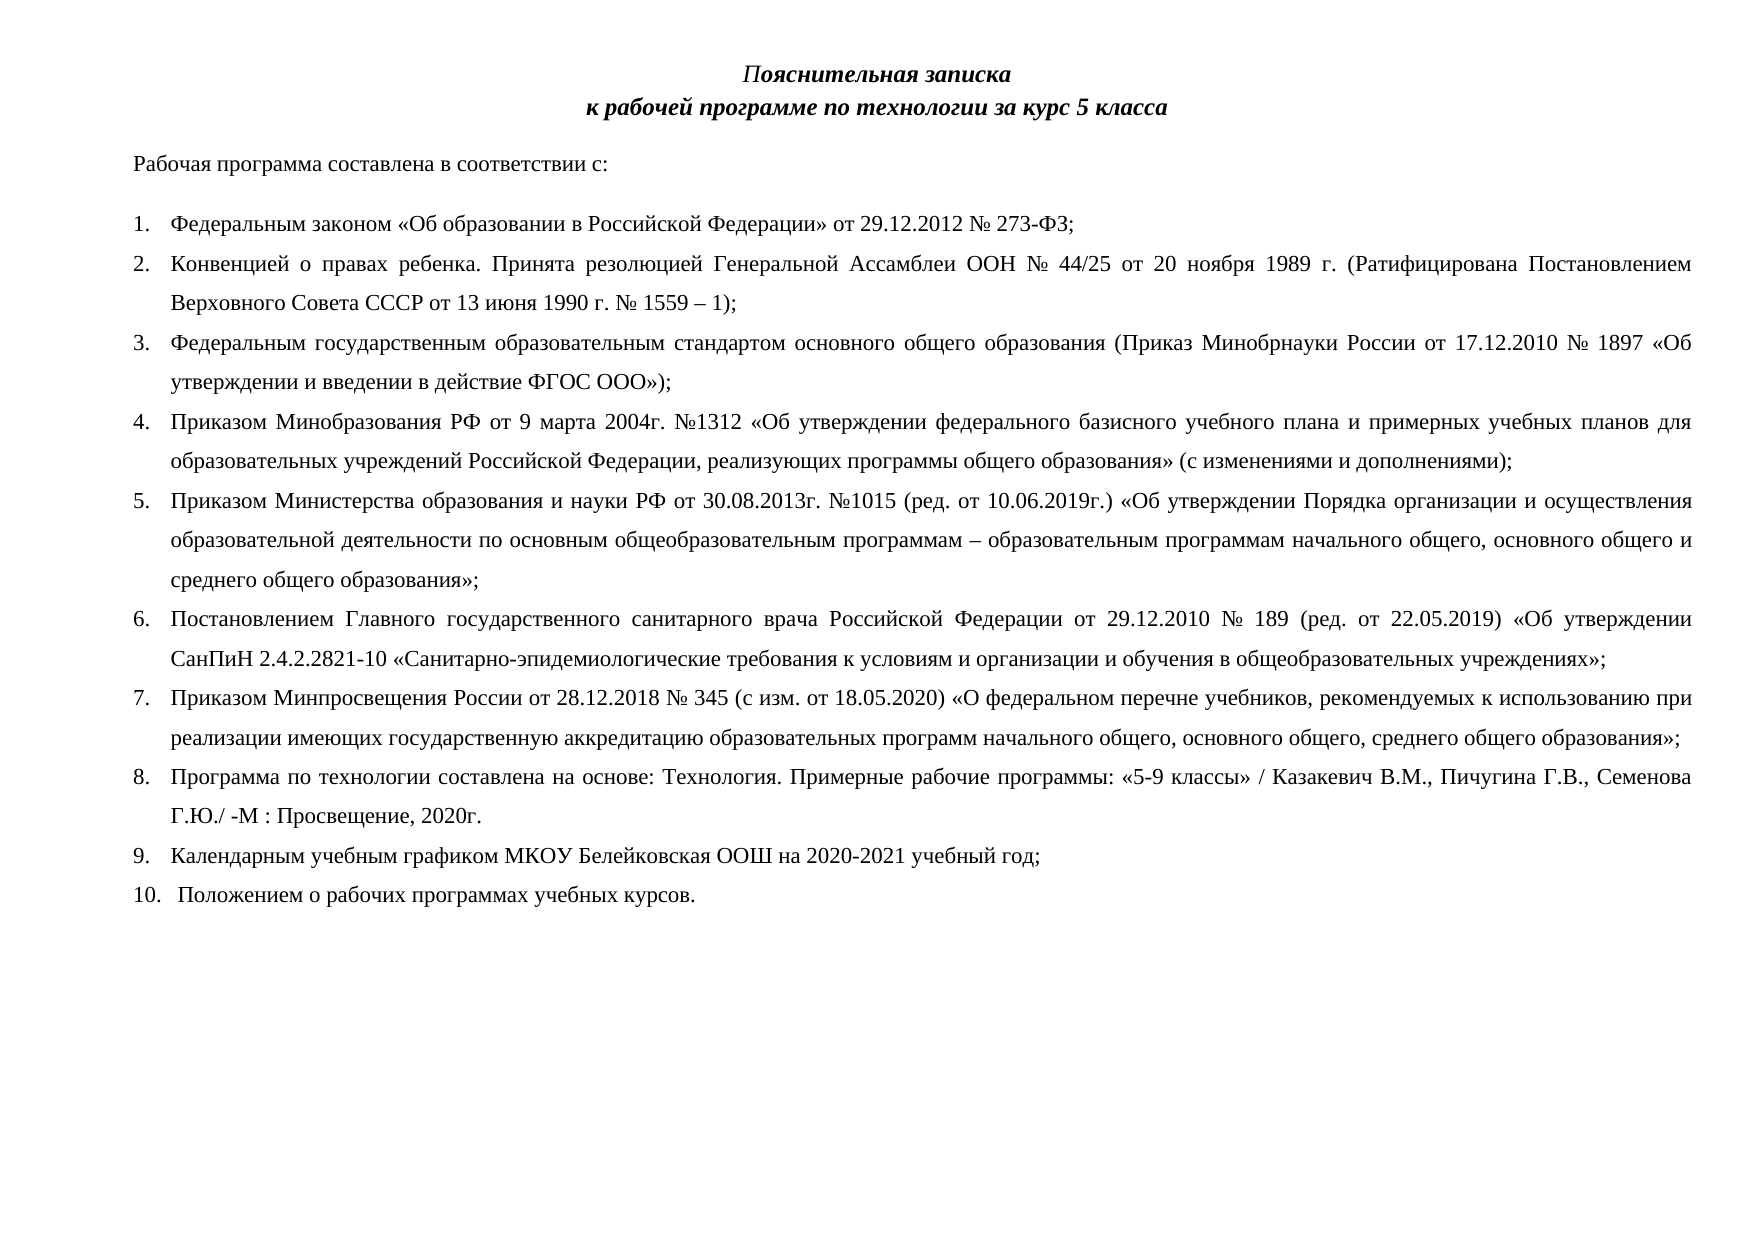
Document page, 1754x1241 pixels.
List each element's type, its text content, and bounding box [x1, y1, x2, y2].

list Федеральным государственным образовательным стандартом основного общего образования (Приказ Минобрнауки России от 17.12.2010 № 1897 «Об утверждении и введении в действие ФГОС ООО»); [133, 329, 1695, 395]
list Постановлением Главного государственного санитарного врача Российской Федерации от 29.12.2010 № 189 (ред. от 22.05.2019) «Об утверждении СанПиН 2.4.2.2821-10 «Санитарно-эпидемиологические требования к условиям и организации и обучения в общеобразовательных учреждениях»; [133, 605, 1695, 671]
list Приказом Минпросвещения России от 28.12.2018 № 345 (с изм. от 18.05.2020) «О федеральном перечне учебников, рекомендуемых к использованию при реализации имеющих государственную аккредитацию образовательных программ начального общего, основного общего, среднего общего образования»; [133, 684, 1695, 750]
list Конвенцией о правах ребенка. Принята резолюцией Генеральной Ассамблеи ООН № 44/25 от 20 ноября 1989 г. (Ратифицирована Постановлением Верховного Совета СССР от 13 июня 1990 г. № 1559 – 1); [133, 250, 1695, 316]
list Приказом Минобразования РФ от 9 марта 2004г. №1312 «Об утверждении федерального базисного учебного плана и примерных учебных планов для образовательных учреждений Российской Федерации, реализующих программы общего образования» (с изменениями и дополнениями); [133, 408, 1695, 474]
list Положением о рабочих программах учебных курсов. [133, 882, 1695, 908]
list Федеральным законом «Об образовании в Российской Федерации» от 29.12.2012 № 273-ФЗ; [133, 210, 1695, 237]
list Календарным учебным графиком МКОУ Белейковская ООШ на 2020-2021 учебный год; [133, 842, 1695, 868]
text к рабочей программе по технологии за курс 5 класса [59, 92, 1695, 121]
list Программа по технологии составлена на основе: Технология. Примерные рабочие программы: «5-9 классы» / Казакевич В.М., Пичугина Г.В., Семенова Г.Ю./ -М : Просвещение, 2020г. [133, 763, 1695, 829]
text Пояснительная записка [59, 59, 1695, 88]
list Приказом Министерства образования и науки РФ от 30.08.2013г. №1015 (ред. от 10.06.2019г.) «Об утверждении Порядка организации и осуществления образовательной деятельности по основным общеобразовательным программам – образовательным программам начального общего, основного общего и среднего общего образования»; [133, 487, 1695, 592]
text Рабочая программа составлена в соответствии с: [59, 150, 1695, 176]
